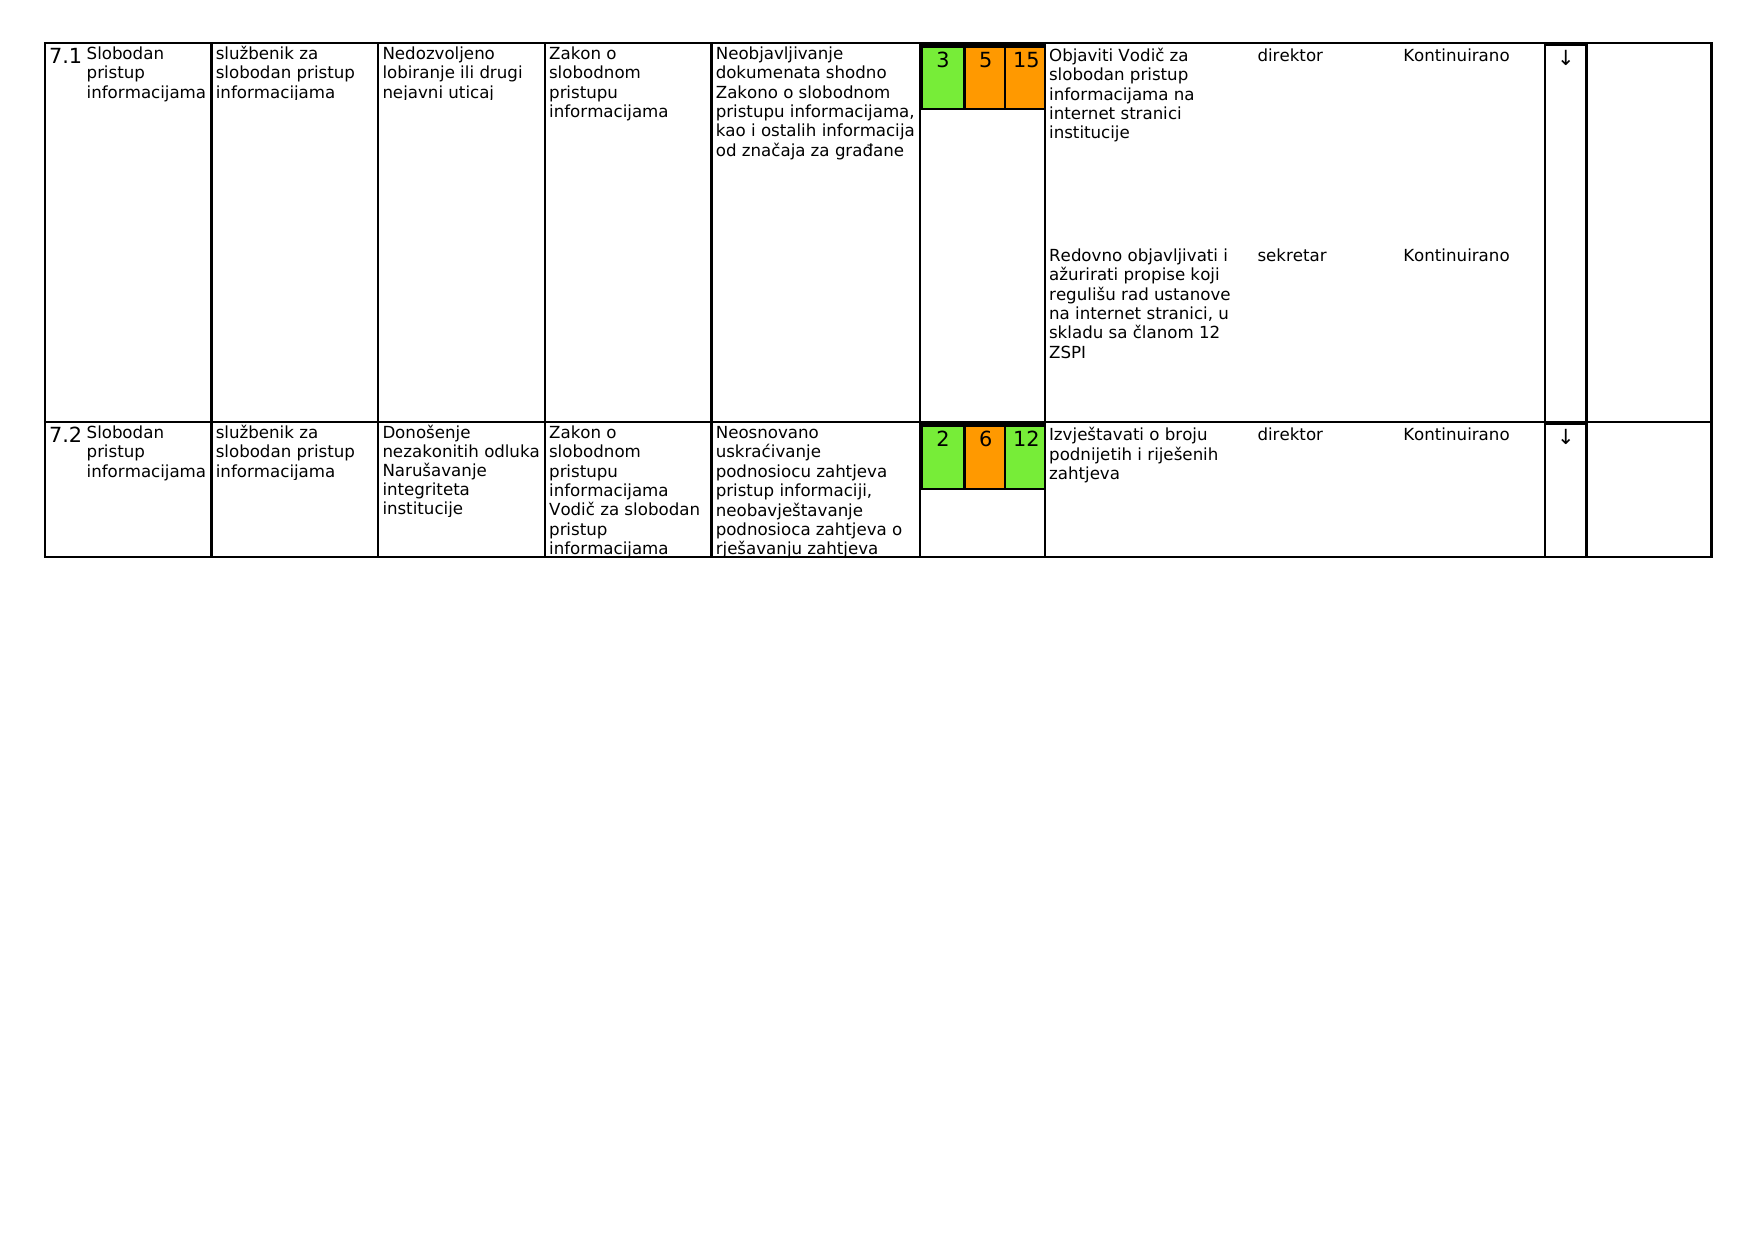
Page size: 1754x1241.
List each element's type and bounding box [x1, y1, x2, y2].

table_cell [46, 44, 210, 421]
table_cell [713, 44, 919, 421]
table_cell [1588, 423, 1710, 556]
table_cell [1046, 44, 1544, 421]
table_cell [713, 423, 919, 556]
table_cell [546, 44, 710, 421]
table_cell [46, 423, 210, 556]
table_cell [213, 423, 377, 556]
table_cell [379, 423, 544, 556]
table_cell [1588, 44, 1710, 421]
table_cell [921, 490, 1044, 556]
table_cell [1546, 46, 1585, 421]
table_cell [379, 44, 544, 421]
table_cell [1546, 425, 1585, 556]
table_cell [213, 44, 377, 421]
table_cell [546, 423, 710, 556]
table_cell [921, 110, 1044, 421]
table_cell [1046, 423, 1544, 556]
